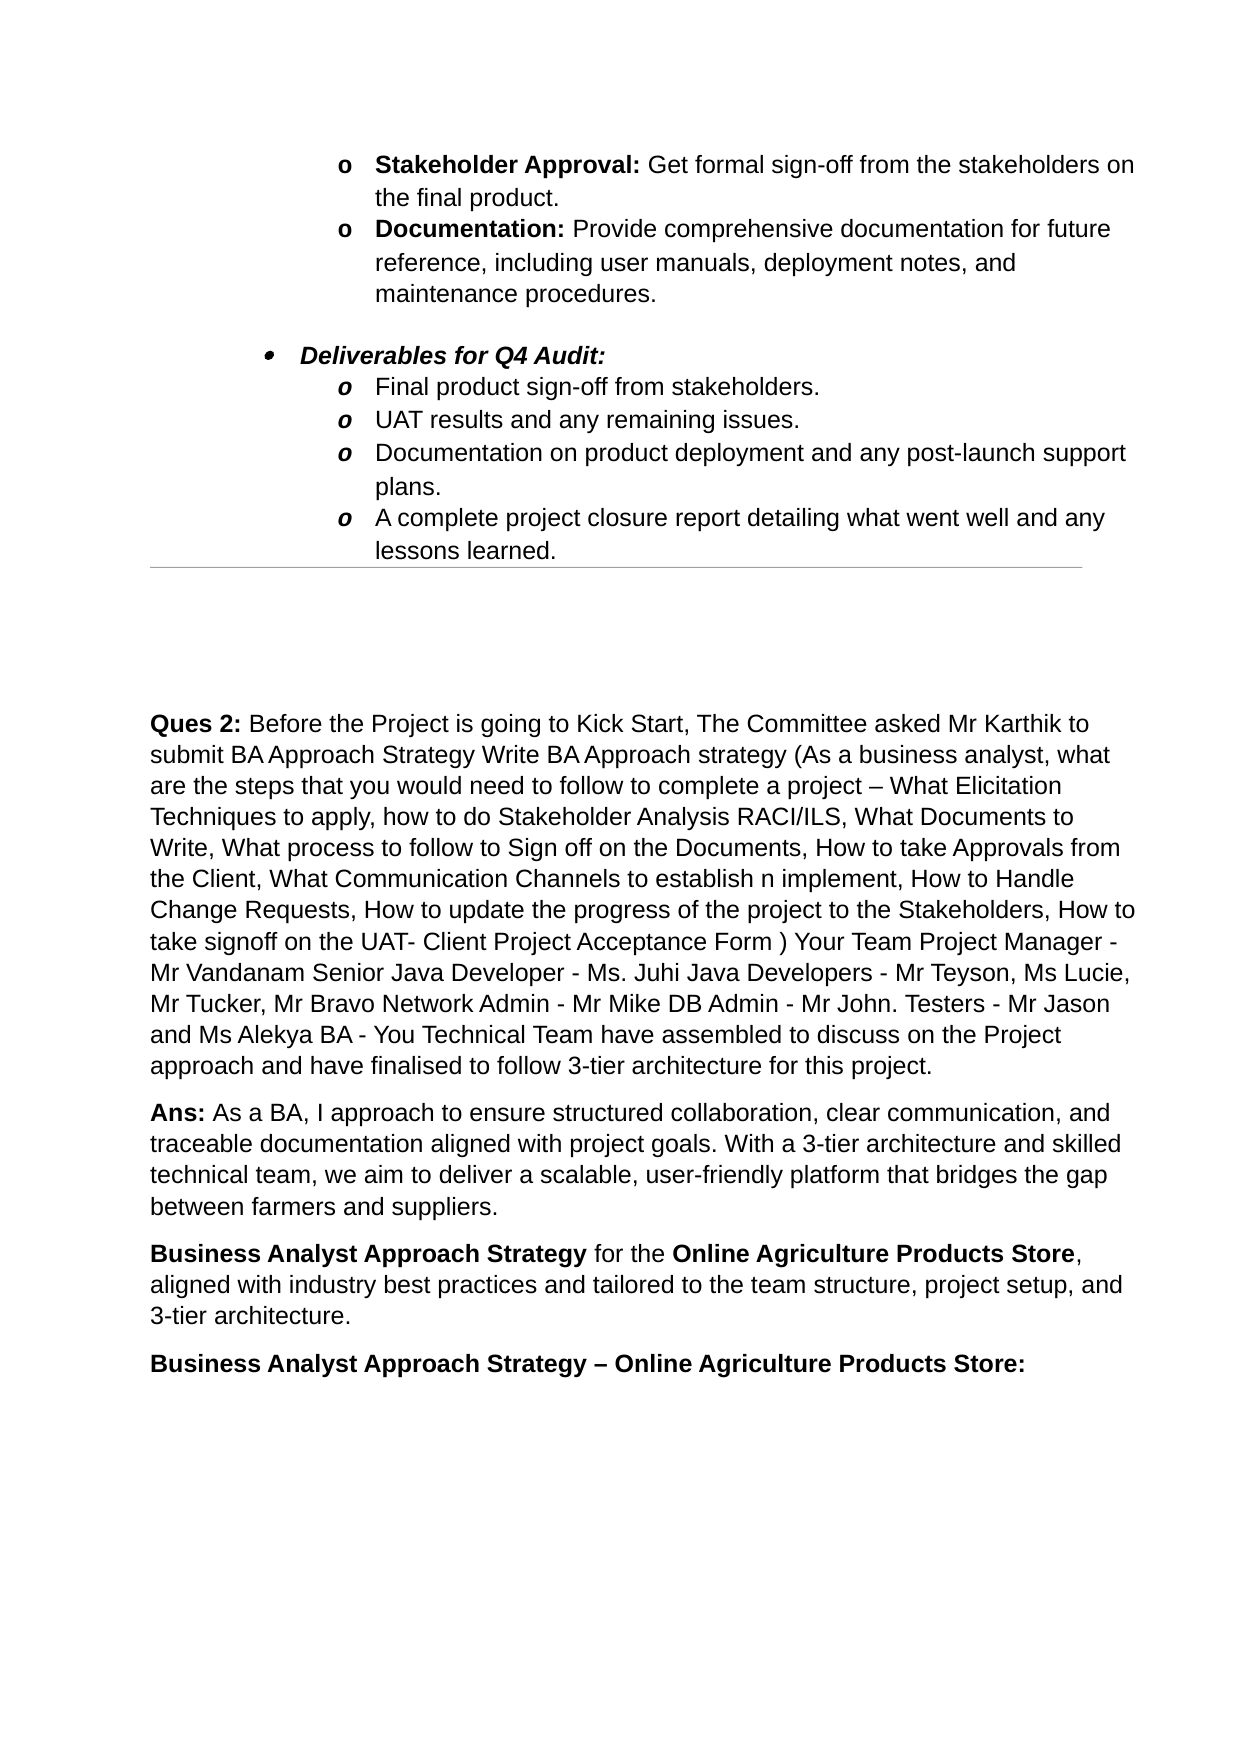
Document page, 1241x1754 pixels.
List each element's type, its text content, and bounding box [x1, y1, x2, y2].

list Stakeholder Approval: Get formal sign-off from the stakeholders on the final product. [337, 150, 1137, 212]
list Documentation on product deployment and any post-launch support plans. [337, 438, 1137, 500]
list UAT results and any remaining issues. [337, 405, 1137, 436]
text Business Analyst Approach Strategy for the Online Agriculture Products Store, aligned with industry best practices and tailored to the team structure, project setup, and 3-tier architecture. [150, 1239, 1137, 1330]
text Ans: As a BA, I approach to ensure structured collaboration, clear communication, and traceable documentation aligned with project goals. With a 3-tier architecture and skilled technical team, we aim to deliver a scalable, user-friendly platform that bridges the gap between farmers and suppliers. [150, 1098, 1137, 1220]
list Deliverables for Q4 Audit: [262, 341, 1137, 369]
text Ques 2: Before the Project is going to Kick Start, The Committee asked Mr Karthik to submit BA Approach Strategy Write BA Approach strategy (As a business analyst, what are the steps that you would need to follow to complete a project – What Elicitation Techniques to apply, how to do Stakeholder Analysis RACI/ILS, What Documents to Write, What process to follow to Sign off on the Documents, How to take Approvals from the Client, What Communication Channels to establish n implement, How to Handle Change Requests, How to update the progress of the project to the Stakeholders, How to take signoff on the UAT- Client Project Acceptance Form ) Your Team Project Manager - Mr Vandanam Senior Java Developer - Ms. Juhi Java Developers - Mr Teyson, Ms Lucie, Mr Tucker, Mr Bravo Network Admin - Mr Mike DB Admin - Mr John. Testers - Mr Jason and Ms Alekya BA - You Technical Team have assembled to discuss on the Project approach and have finalised to follow 3-tier architecture for this project. [150, 709, 1137, 1079]
list Final product sign-off from stakeholders. [337, 372, 1137, 403]
list A complete project closure report detailing what went well and any lessons learned. [337, 503, 1137, 565]
list Documentation: Provide comprehensive documentation for future reference, including user manuals, deployment notes, and maintenance procedures. [337, 214, 1137, 307]
text Business Analyst Approach Strategy – Online Agriculture Products Store: [150, 1349, 1137, 1378]
